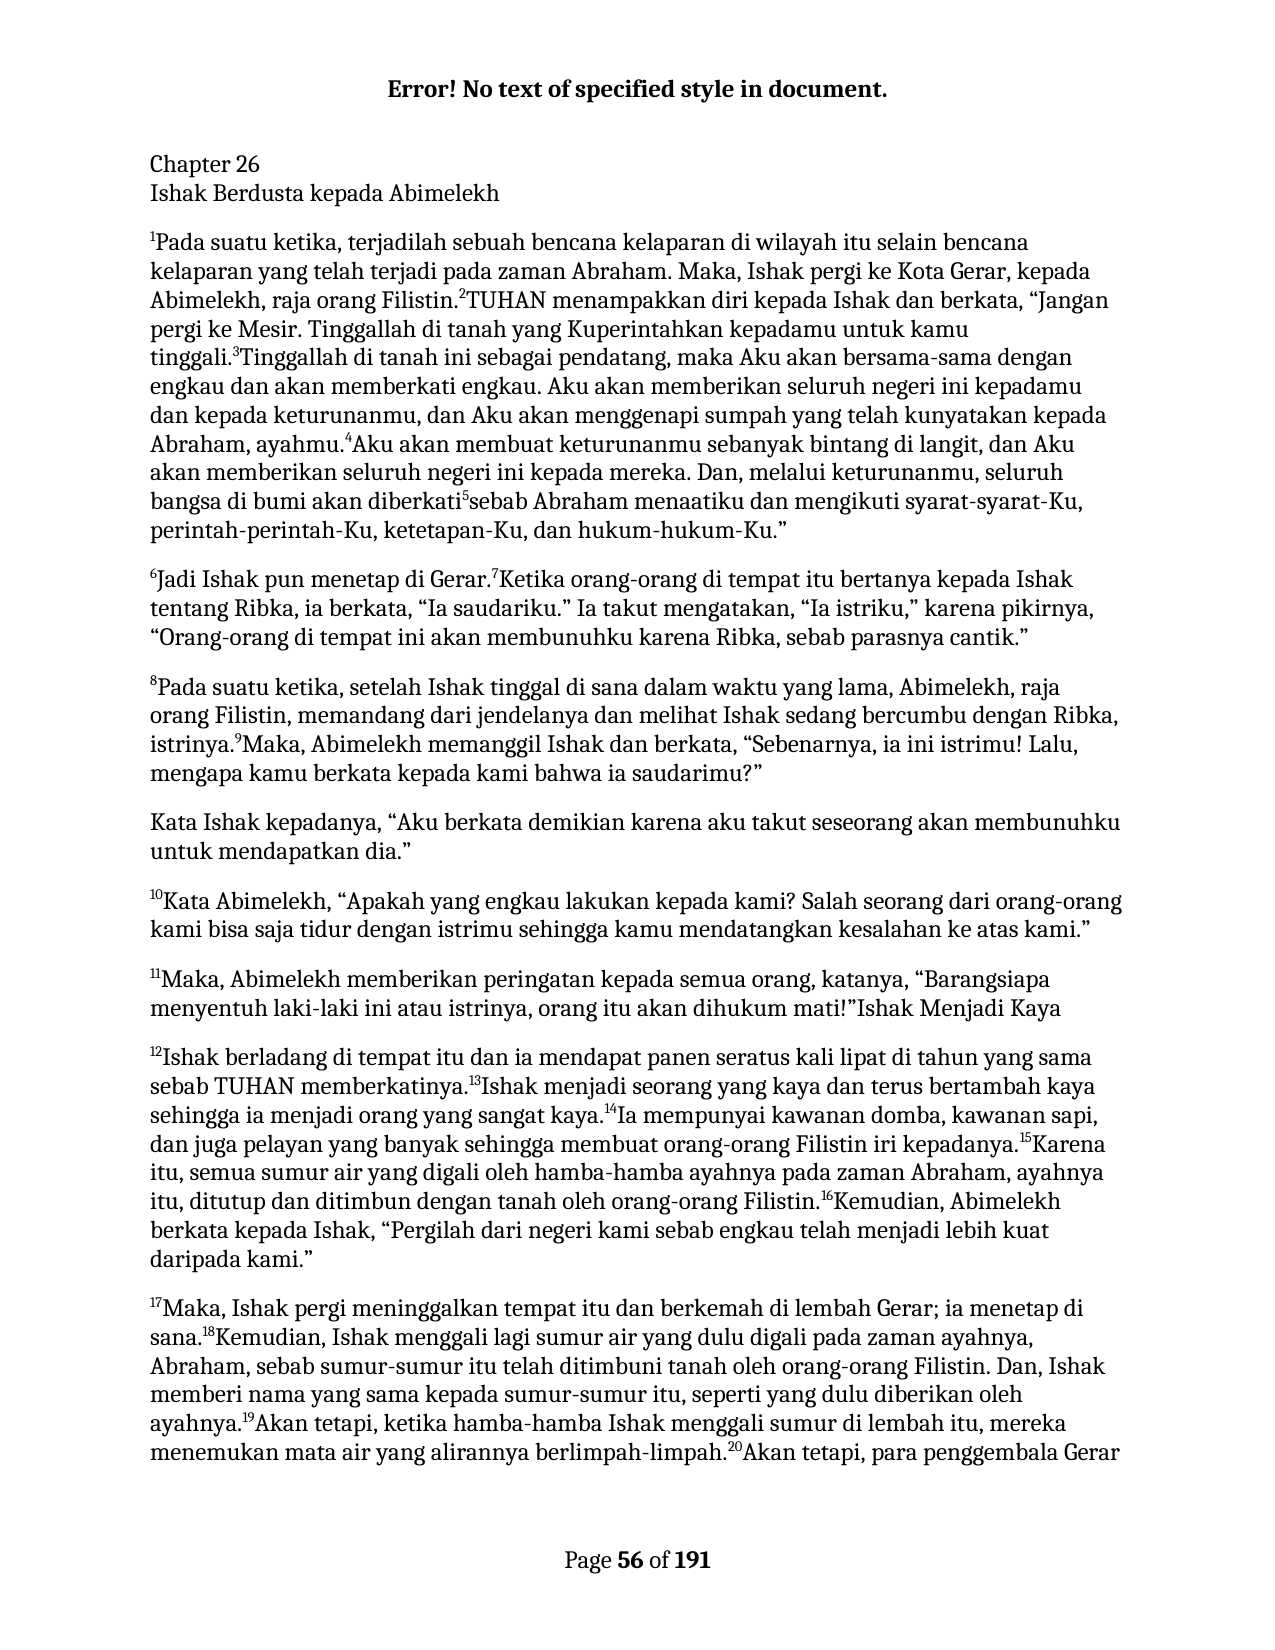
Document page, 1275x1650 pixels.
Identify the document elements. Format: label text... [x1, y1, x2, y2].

text 10Kata Abimelekh, “Apakah yang engkau lakukan kepada kami? Salah seorang dari orang-orang kami bisa saja tidur dengan istrimu sehingga kamu mendatangkan kesalahan ke atas kami.” [150, 887, 1125, 944]
text 1Pada suatu ketika, terjadilah sebuah bencana kelaparan di wilayah itu selain bencana kelaparan yang telah terjadi pada zaman Abraham. Maka, Ishak pergi ke Kota Gerar, kepada Abimelekh, raja orang Filistin.2TUHAN menampakkan diri kepada Ishak dan berkata, “Jangan pergi ke Mesir. Tinggallah di tanah yang Kuperintahkan kepadamu untuk kamu tinggali.3Tinggallah di tanah ini sebagai pendatang, maka Aku akan bersama-sama dengan engkau dan akan memberkati engkau. Aku akan memberikan seluruh negeri ini kepadamu dan kepada keturunanmu, dan Aku akan menggenapi sumpah yang telah kunyatakan kepada Abraham, ayahmu.4Aku akan membuat keturunanmu sebanyak bintang di langit, dan Aku akan memberikan seluruh negeri ini kepada mereka. Dan, melalui keturunanmu, seluruh bangsa di bumi akan diberkati5sebab Abraham menaatiku dan mengikuti syarat-syarat-Ku, perintah-perintah-Ku, ketetapan-Ku, dan hukum-hukum-Ku.” [150, 228, 1125, 544]
text Chapter 26 Ishak Berdusta kepada Abimelekh [150, 150, 1125, 207]
text 6Jadi Ishak pun menetap di Gerar.7Ketika orang-orang di tempat itu bertanya kepada Ishak tentang Ribka, ia berkata, “Ia saudariku.” Ia takut mengatakan, “Ia istriku,” karena pikirnya, “Orang-orang di tempat ini akan membunuhku karena Ribka, sebab parasnya cantik.” [150, 565, 1125, 652]
text 12Ishak berladang di tempat itu dan ia mendapat panen seratus kali lipat di tahun yang sama sebab TUHAN memberkatinya.13Ishak menjadi seorang yang kaya dan terus bertambah kaya sehingga ia menjadi orang yang sangat kaya.14Ia mempunyai kawanan domba, kawanan sapi, dan juga pelayan yang banyak sehingga membuat orang-orang Filistin iri kepadanya.15Karena itu, semua sumur air yang digali oleh hamba-hamba ayahnya pada zaman Abraham, ayahnya itu, ditutup dan ditimbun dengan tanah oleh orang-orang Filistin.16Kemudian, Abimelekh berkata kepada Ishak, “Pergilah dari negeri kami sebab engkau telah menjadi lebih kuat daripada kami.” [150, 1043, 1125, 1273]
text 8Pada suatu ketika, setelah Ishak tinggal di sana dalam waktu yang lama, Abimelekh, raja orang Filistin, memandang dari jendelanya dan melihat Ishak sedang bercumbu dengan Ribka, istrinya.9Maka, Abimelekh memanggil Ishak dan berkata, “Sebenarnya, ia ini istrimu! Lalu, mengapa kamu berkata kepada kami bahwa ia saudarimu?” [150, 672, 1125, 787]
text 11Maka, Abimelekh memberikan peringatan kepada semua orang, katanya, “Barangsiapa menyentuh laki-laki ini atau istrinya, orang itu akan dihukum mati!”Ishak Menjadi Kaya [150, 965, 1125, 1022]
text Kata Ishak kepadanya, “Aku berkata demikian karena aku takut seseorang akan membunuhku untuk mendapatkan dia.” [150, 808, 1125, 866]
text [150, 1294, 1125, 1467]
